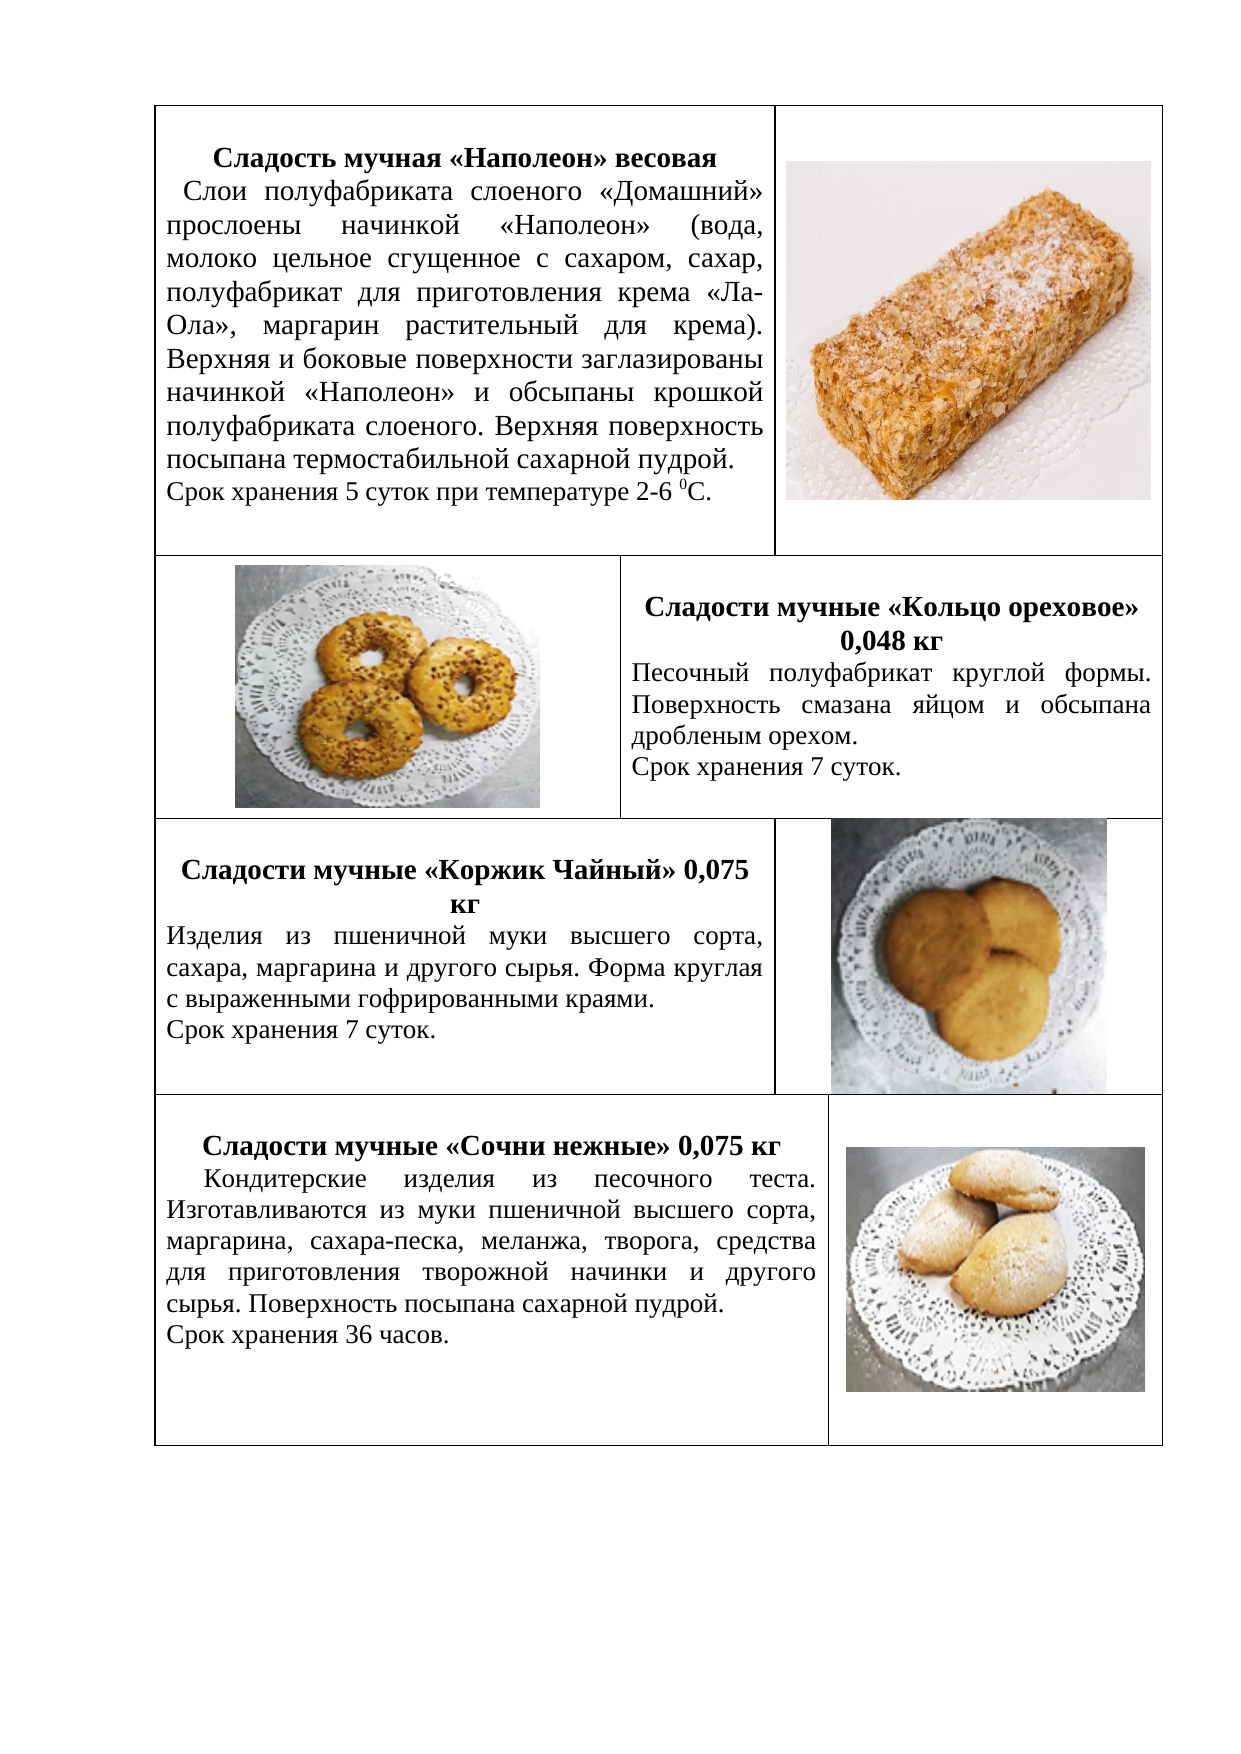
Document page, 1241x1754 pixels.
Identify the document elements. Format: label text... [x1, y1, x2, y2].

picture [235, 565, 540, 808]
table_cell Сладости мучные «Сочни нежные» 0,075 кг Кондитерские изделия из песочного теста. Изготавливаются из муки пшеничной высшего сорта, маргарина, сахара-песка, меланжа, творога, средства для приготовления творожной начинки и другого сырья. Поверхность посыпана сахарной пудрой. Срок хранения 36 часов. [156, 1095, 828, 1445]
table_header Сладость мучная «Наполеон» весовая Слои полуфабриката слоеного «Домашний» прослоены начинкой «Наполеон» (вода, молоко цельное сгущенное с сахаром, сахар, полуфабрикат для приготовления крема «Ла-Ола», маргарин растительный для крема). Верхняя и боковые поверхности заглазированы начинкой «Наполеон» и обсыпаны крошкой полуфабриката слоеного. Верхняя поверхность посыпана термостабильной сахарной пудрой. Срок хранения 5 суток при температуре 2-6 0С. [156, 106, 774, 555]
picture [831, 818, 1107, 1094]
picture [786, 161, 1151, 500]
table_cell Сладости мучные «Кольцо ореховое» 0,048 кг Песочный полуфабрикат круглой формы. Поверхность смазана яйцом и обсыпана дробленым орехом. Срок хранения 7 суток. [621, 556, 1162, 818]
picture [846, 1147, 1145, 1392]
table_cell Сладости мучные «Коржик Чайный» 0,075 кг Изделия из пшеничной муки высшего сорта, сахара, маргарина и другого сырья. Форма круглая с выраженными гофрированными краями. Срок хранения 7 суток. [156, 819, 774, 1094]
table_cell [156, 556, 620, 818]
table_cell [829, 1095, 1162, 1445]
table_cell [1107, 819, 1162, 1094]
table_cell [776, 819, 831, 1094]
table_header [776, 106, 1162, 555]
